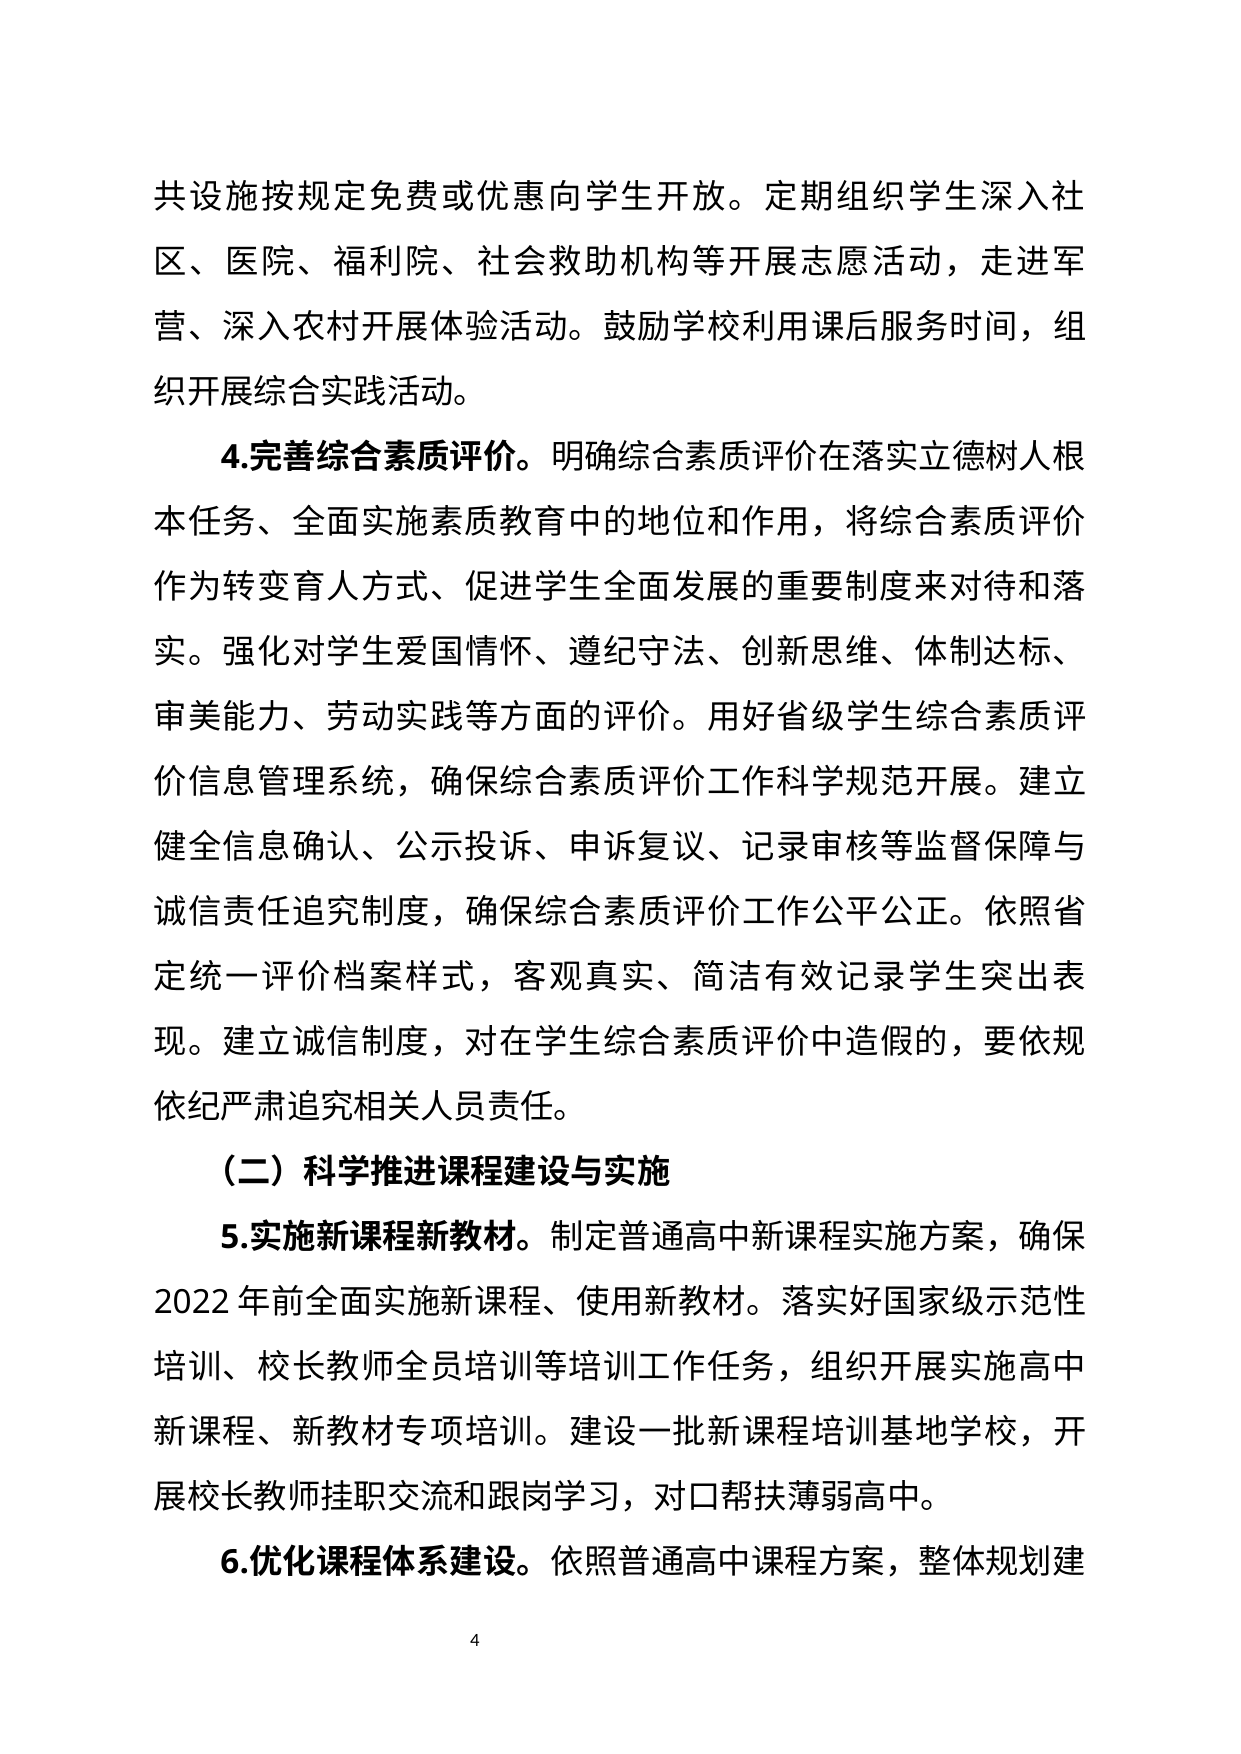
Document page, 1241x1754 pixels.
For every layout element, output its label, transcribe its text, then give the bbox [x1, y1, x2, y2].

text 5.实施新课程新教材。制定普通高中新课程实施方案，确保2022年前全面实施新课程、使用新教材。落实好国家级示范性培训、校长教师全员培训等培训工作任务，组织开展实施高中新课程、新教材专项培训。建设一批新课程培训基地学校，开展校长教师挂职交流和跟岗学习，对口帮扶薄弱高中。 [153, 1202, 1087, 1527]
text 4.完善综合素质评价。明确综合素质评价在落实立德树人根本任务、全面实施素质教育中的地位和作用，将综合素质评价作为转变育人方式、促进学生全面发展的重要制度来对待和落实。强化对学生爱国情怀、遵纪守法、创新思维、体制达标、审美能力、劳动实践等方面的评价。用好省级学生综合素质评价信息管理系统，确保综合素质评价工作科学规范开展。建立健全信息确认、公示投诉、申诉复议、记录审核等监督保障与诚信责任追究制度，确保综合素质评价工作公平公正。依照省定统一评价档案样式，客观真实、简洁有效记录学生突出表现。建立诚信制度，对在学生综合素质评价中造假的，要依规依纪严肃追究相关人员责任。 [153, 422, 1087, 1137]
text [153, 162, 1087, 422]
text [153, 1527, 1087, 1592]
text （二）科学推进课程建设与实施 [153, 1137, 1087, 1202]
